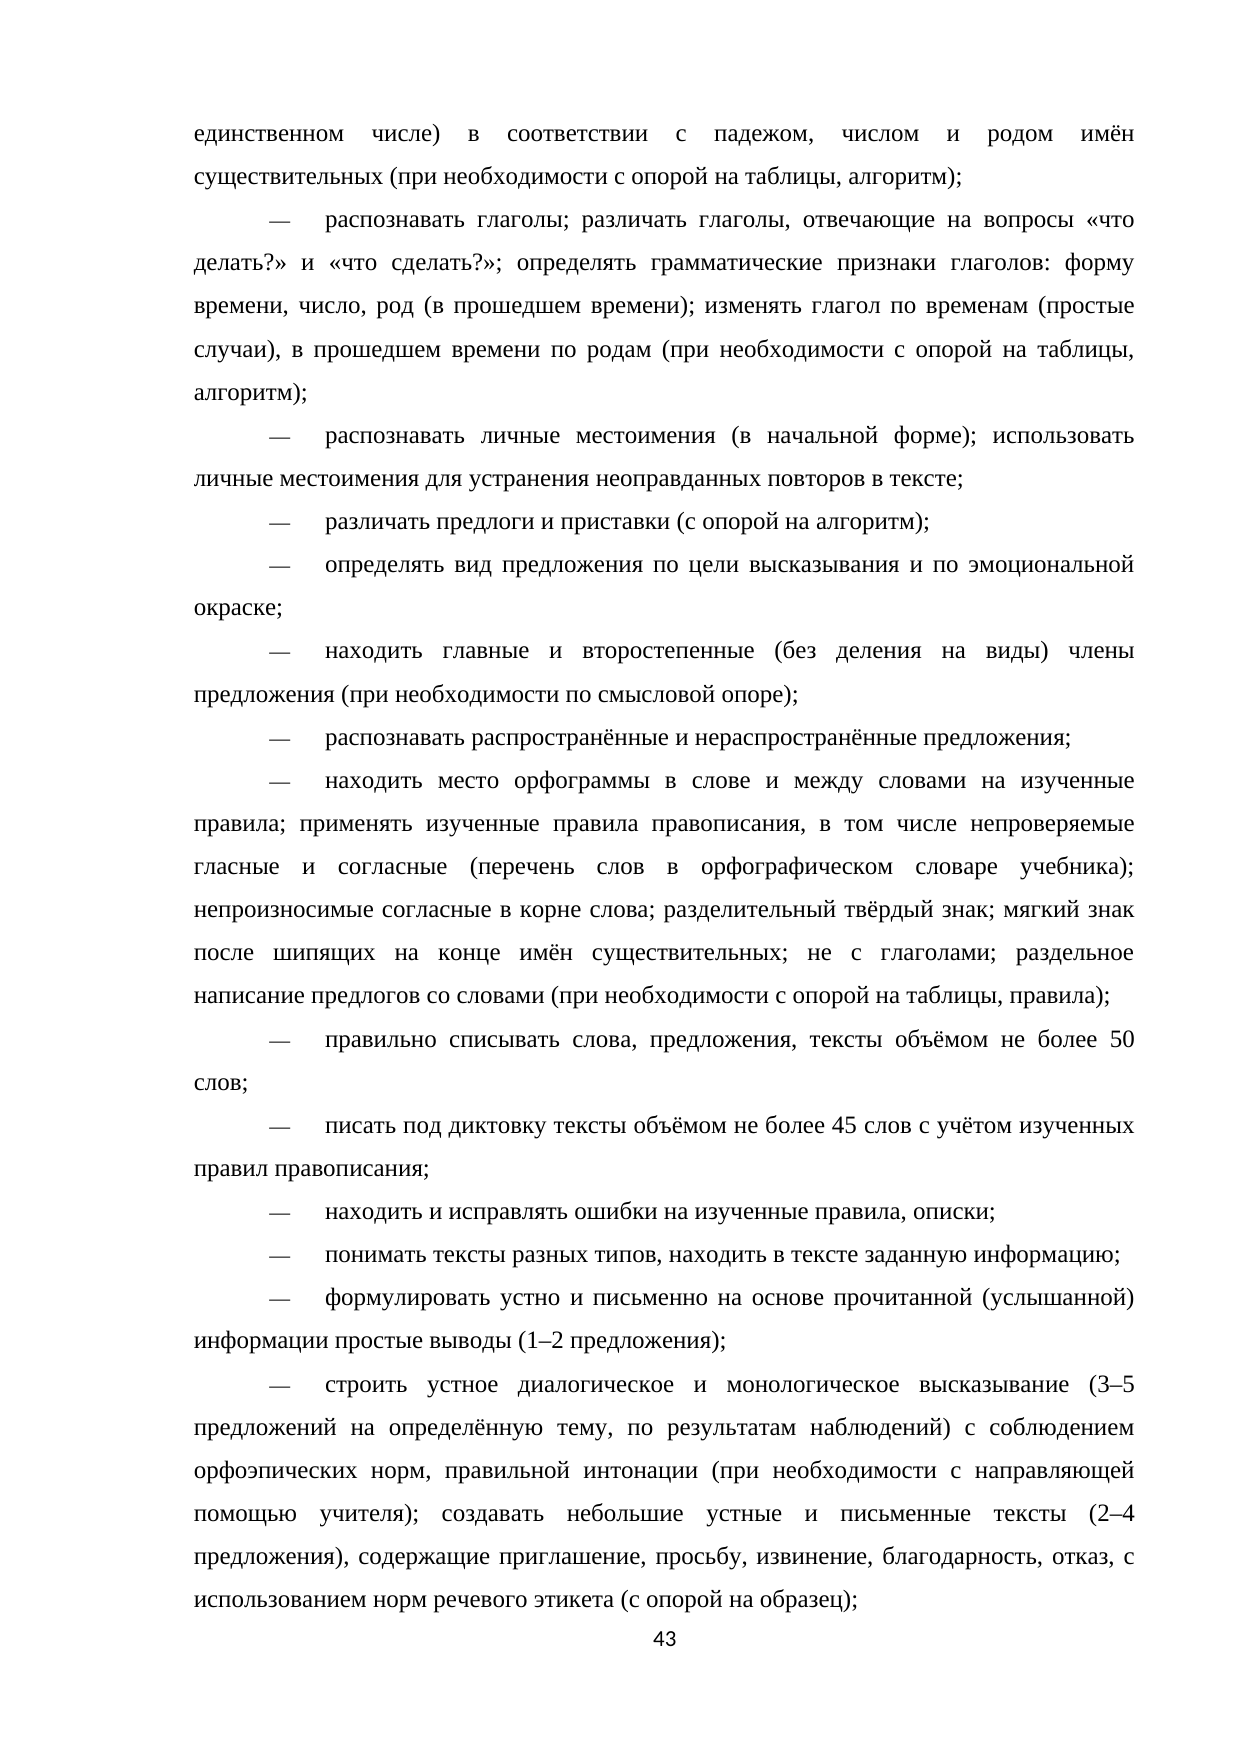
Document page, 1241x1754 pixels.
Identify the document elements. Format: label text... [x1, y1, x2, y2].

list распознавать глаголы; различать глаголы, отвечающие на вопросы «что делать?» и «что сделать?»; определять грамматические признаки глаголов: форму времени, число, род (в прошедшем времени); изменять глагол по временам (простые случаи), в прошедшем времени по родам (при необходимости с опорой на таблицы, алгоритм); [193, 204, 1135, 406]
list писать под диктовку тексты объёмом не более 45 слов с учётом изученных правил правописания; [193, 1110, 1135, 1182]
list определять вид предложения по цели высказывания и по эмоциональной окраске; [193, 549, 1135, 621]
list находить главные и второстепенные (без деления на виды) члены предложения (при необходимости по смысловой опоре); [193, 636, 1135, 707]
list распознавать личные местоимения (в начальной форме); использовать личные местоимения для устранения неоправданных повторов в тексте; [193, 420, 1135, 492]
list находить и исправлять ошибки на изученные правила, описки; [193, 1196, 1135, 1225]
list распознавать распространённые и нераспространённые предложения; [193, 722, 1135, 751]
list правильно списывать слова, предложения, тексты объёмом не более 50 слов; [193, 1024, 1136, 1096]
list различать предлоги и приставки (с опорой на алгоритм); [193, 506, 1135, 535]
list находить место орфограммы в слове и между словами на изученные правила; применять изученные правила правописания, в том числе непроверяемые гласные и согласные (перечень слов в орфографическом словаре учебника); непроизносимые согласные в корне слова; разделительный твёрдый знак; мягкий знак после шипящих на конце имён существительных; не с глаголами; раздельное написание предлогов со словами (при необходимости с опорой на таблицы, правила); [193, 765, 1135, 1009]
list строить устное диалогическое и монологическое высказывание (3–5 предложений на определённую тему, по результатам наблюдений) с соблюдением орфоэпических норм, правильной интонации (при необходимости с направляющей помощью учителя); создавать небольшие устные и письменные тексты (2–4 предложения), содержащие приглашение, просьбу, извинение, благодарность, отказ, с использованием норм речевого этикета (с опорой на образец); [193, 1369, 1136, 1613]
list понимать тексты разных типов, находить в тексте заданную информацию; [193, 1239, 1136, 1268]
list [193, 118, 1135, 190]
list формулировать устно и письменно на основе прочитанной (услышанной) информации простые выводы (1–2 предложения); [193, 1282, 1136, 1354]
